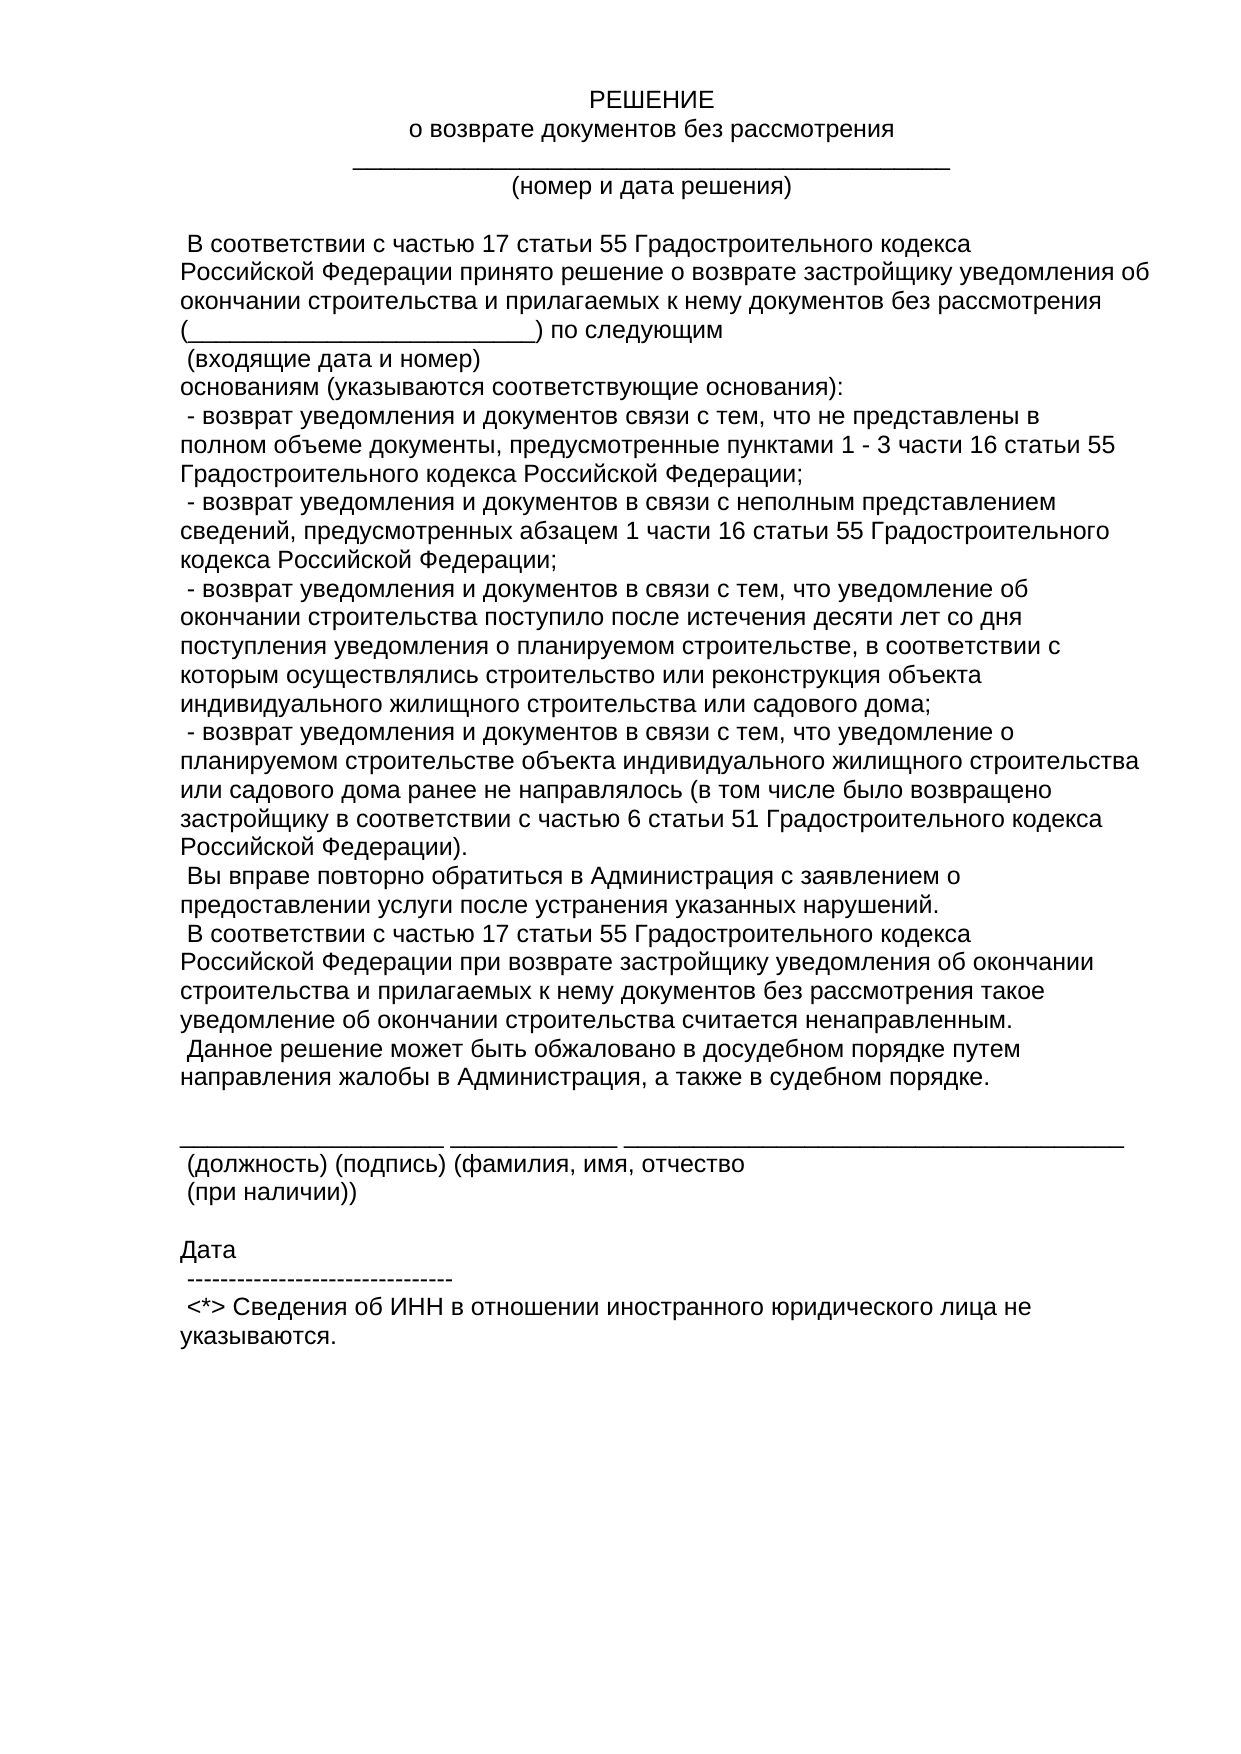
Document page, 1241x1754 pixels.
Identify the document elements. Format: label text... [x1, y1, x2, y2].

text (номер и дата решения) [121, 171, 1183, 200]
text окончании строительства поступило после истечения десяти лет со дня [121, 602, 1183, 631]
text Градостроительного кодекса Российской Федерации; [121, 459, 1183, 487]
text указываются. [121, 1321, 1183, 1350]
text ___________________ ____________ ____________________________________ [121, 1120, 1183, 1149]
text Вы вправе повторно обратиться в Администрация с заявлением о [121, 861, 1183, 890]
text индивидуального жилищного строительства или садового дома; [121, 689, 1183, 717]
text <*> Сведения об ИНН в отношении иностранного юридического лица не [121, 1292, 1183, 1321]
text основаниям (указываются соответствующие основания): [121, 372, 1183, 401]
text строительства и прилагаемых к нему документов без рассмотрения такое [121, 976, 1183, 1005]
text (должность) (подпись) (фамилия, имя, отчество [121, 1149, 1183, 1177]
text поступления уведомления о планируемом строительстве, в соответствии с [121, 631, 1183, 660]
text или садового дома ранее не направлялось (в том числе было возвращено [121, 775, 1183, 804]
text (при наличии)) [121, 1177, 1183, 1206]
text о возврате документов без рассмотрения [121, 114, 1183, 142]
text окончании строительства и прилагаемых к нему документов без рассмотрения [121, 286, 1183, 315]
text ___________________________________________ [121, 142, 1183, 171]
text сведений, предусмотренных абзацем 1 части 16 статьи 55 Градостроительного [121, 516, 1183, 545]
text - возврат уведомления и документов в связи с тем, что уведомление о [121, 717, 1183, 746]
text предоставлении услуги после устранения указанных нарушений. [121, 890, 1183, 919]
text уведомление об окончании строительства считается ненаправленным. [121, 1005, 1183, 1034]
text Российской Федерации принято решение о возврате застройщику уведомления об [121, 257, 1183, 286]
text направления жалобы в Администрация, а также в судебном порядке. [121, 1062, 1183, 1091]
text -------------------------------- [121, 1264, 1183, 1292]
text (входящие дата и номер) [121, 344, 1183, 372]
text Дата [121, 1235, 1183, 1264]
text (_________________________) по следующим [121, 315, 1183, 344]
text - возврат уведомления и документов в связи с тем, что уведомление об [121, 574, 1183, 602]
text полном объеме документы, предусмотренные пунктами 1 - 3 части 16 статьи 55 [121, 430, 1183, 459]
text - возврат уведомления и документов связи с тем, что не представлены в [121, 401, 1183, 430]
text В соответствии с частью 17 статьи 55 Градостроительного кодекса [121, 919, 1183, 947]
text застройщику в соответствии с частью 6 статьи 51 Градостроительного кодекса [121, 804, 1183, 832]
text которым осуществлялись строительство или реконструкция объекта [121, 660, 1183, 689]
text планируемом строительстве объекта индивидуального жилищного строительства [121, 746, 1183, 775]
text Российской Федерации). [121, 832, 1183, 861]
text Российской Федерации при возврате застройщику уведомления об окончании [121, 947, 1183, 976]
text Данное решение может быть обжаловано в досудебном порядке путем [121, 1034, 1183, 1062]
text В соответствии с частью 17 статьи 55 Градостроительного кодекса [121, 229, 1183, 257]
text кодекса Российской Федерации; [121, 545, 1183, 574]
text РЕШЕНИЕ [121, 85, 1183, 114]
text - возврат уведомления и документов в связи с неполным представлением [121, 487, 1183, 516]
